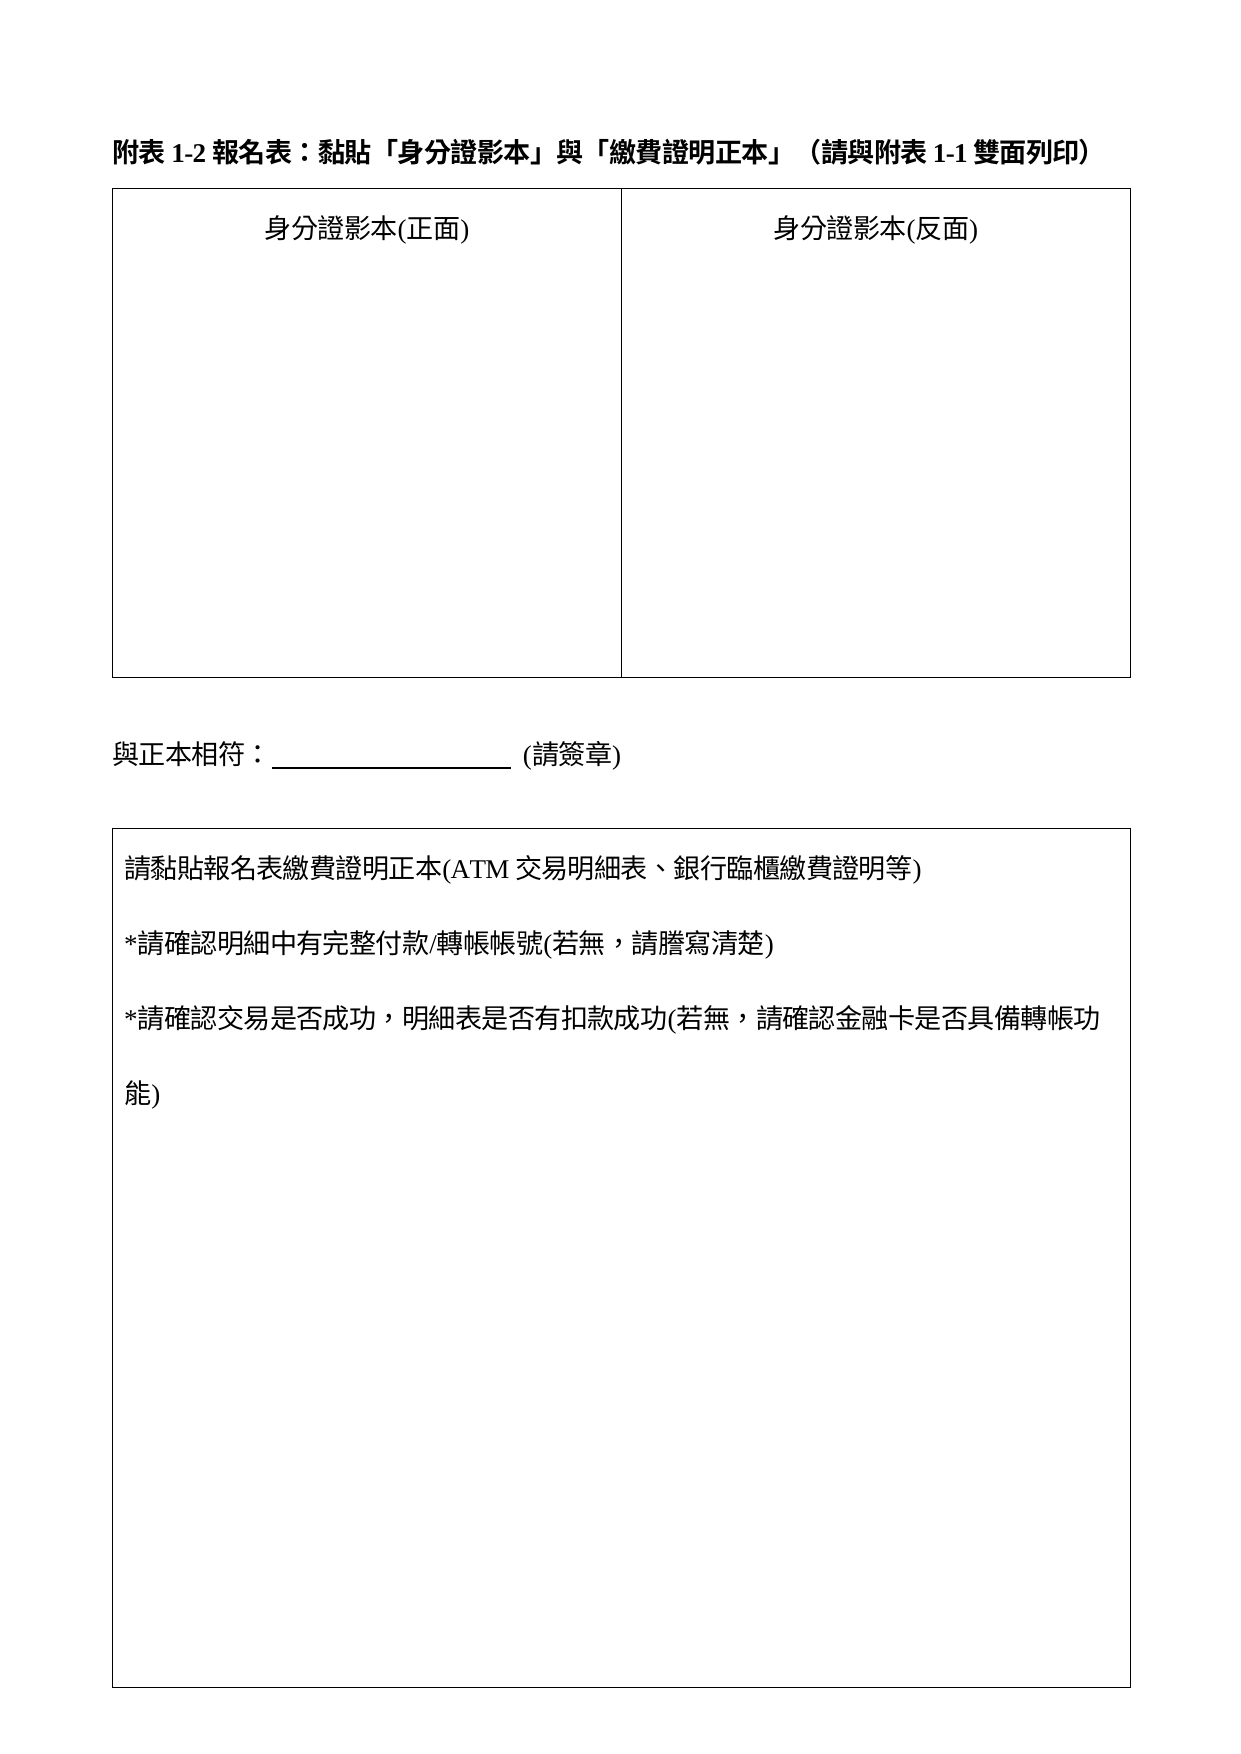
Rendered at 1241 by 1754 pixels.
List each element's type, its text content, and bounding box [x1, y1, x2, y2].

table_header 身分證影本(反面) [622, 189, 1130, 677]
text 與正本相符： (請簽章) [112, 715, 1134, 790]
text 附表1-2 報名表：黏貼「身分證影本」與「繳費證明正本」（請與附表1-1雙面列印） [112, 113, 1134, 188]
table_header 身分證影本(正面) [113, 189, 621, 677]
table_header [113, 829, 1130, 1687]
